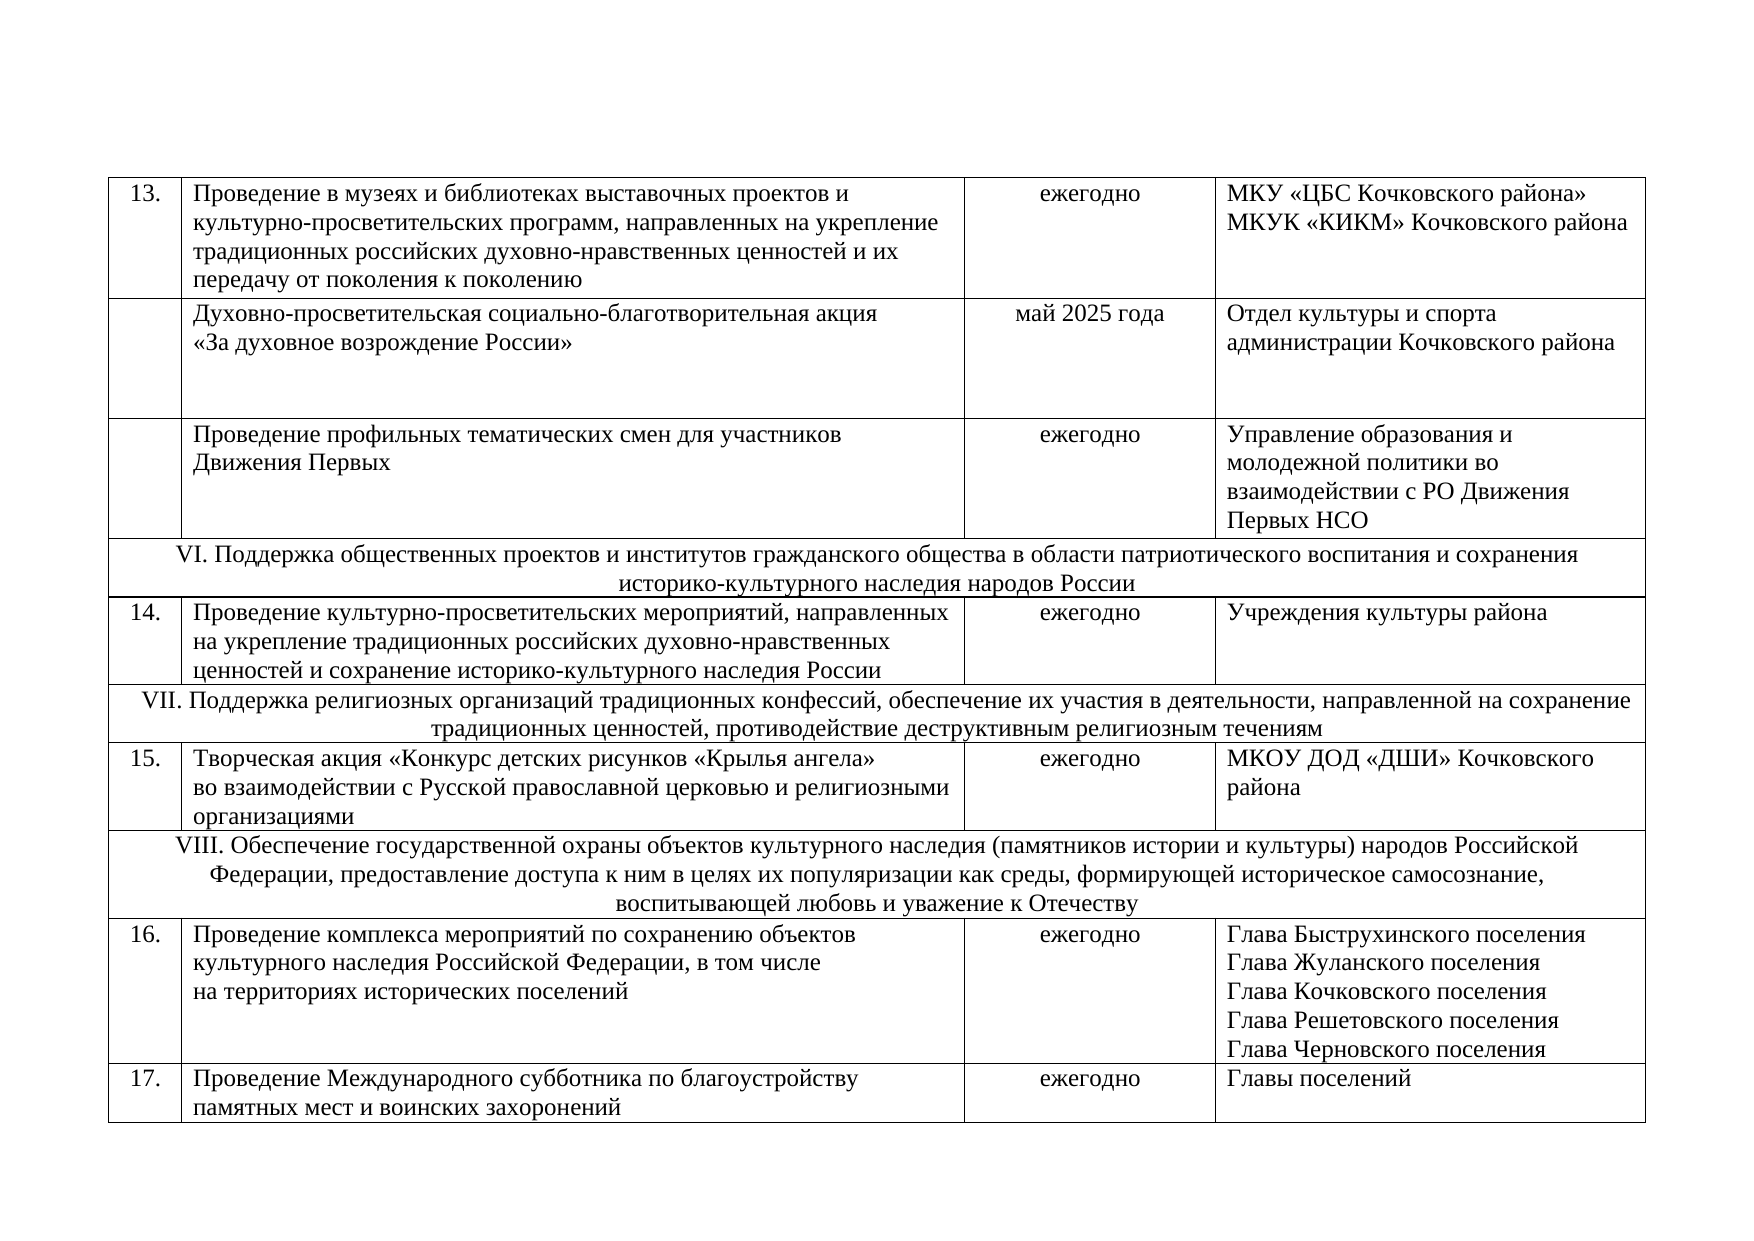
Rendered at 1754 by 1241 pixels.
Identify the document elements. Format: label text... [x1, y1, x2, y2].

table_cell 16. [109, 919, 181, 1062]
table_cell ежегодно [965, 1064, 1215, 1122]
table_cell Проведение культурно-просветительских мероприятий, направленных на укрепление традиционных российских духовно-нравственных ценностей и сохранение историко-культурного наследия России [182, 598, 964, 684]
table_cell VI. Поддержка общественных проектов и институтов гражданского общества в области патриотического воспитания и сохранения историко-культурного наследия народов России [109, 539, 1645, 596]
table_cell Духовно-просветительская социально-благотворительная акция «За духовное возрождение России» [182, 299, 964, 418]
table_cell Проведение в музеях и библиотеках выставочных проектов и культурно-просветительских программ, направленных на укрепление традиционных российских духовно-нравственных ценностей и их передачу от поколения к поколению [182, 178, 964, 297]
table_cell Глава Быструхинского поселения Глава Жуланского поселения Глава Кочковского поселения Глава Решетовского поселения Глава Черновского поселения [1216, 919, 1645, 1062]
table_cell Учреждения культуры района [1216, 598, 1645, 684]
table_cell Проведение Международного субботника по благоустройству памятных мест и воинских захоронений [182, 1064, 964, 1122]
table_cell Проведение комплекса мероприятий по сохранению объектов культурного наследия Российской Федерации, в том числе на территориях исторических поселений [182, 919, 964, 1062]
table_cell Отдел культуры и спорта администрации Кочковского района [1216, 299, 1645, 418]
table_cell Проведение профильных тематических смен для участников Движения Первых [182, 419, 964, 538]
table_cell VII. Поддержка религиозных организаций традиционных конфессий, обеспечение их участия в деятельности, направленной на сохранение традиционных ценностей, противодействие деструктивным религиозным течениям [109, 685, 1645, 742]
table_cell МКОУ ДОД «ДШИ» Кочковского района [1216, 743, 1645, 829]
table_cell Управление образования и молодежной политики во взаимодействии с РО Движения Первых НСО [1216, 419, 1645, 538]
table_cell 15. [109, 743, 181, 829]
table_cell VIII. Обеспечение государственной охраны объектов культурного наследия (памятников истории и культуры) народов Российской Федерации, предоставление доступа к ним в целях их популяризации как среды, формирующей историческое самосознание, воспитывающей любовь и уважение к Отечеству [109, 831, 1645, 918]
table_cell Главы поселений [1216, 1064, 1645, 1122]
table_cell 14. [109, 598, 181, 684]
table_cell 17. [109, 1064, 181, 1122]
table_cell [109, 299, 181, 418]
table_cell Творческая акция «Конкурс детских рисунков «Крылья ангела» во взаимодействии с Русской православной церковью и религиозными организациями [182, 743, 964, 829]
table_cell май 2025 года [965, 299, 1215, 418]
table_cell МКУ «ЦБС Кочковского района» МКУК «КИКМ» Кочковского района [1216, 178, 1645, 297]
table_cell ежегодно [965, 419, 1215, 538]
table_cell 13. [109, 178, 181, 297]
table_cell [109, 419, 181, 538]
table_cell ежегодно [965, 743, 1215, 829]
table_cell ежегодно [965, 178, 1215, 297]
table_cell ежегодно [965, 598, 1215, 684]
table_cell ежегодно [965, 919, 1215, 1062]
